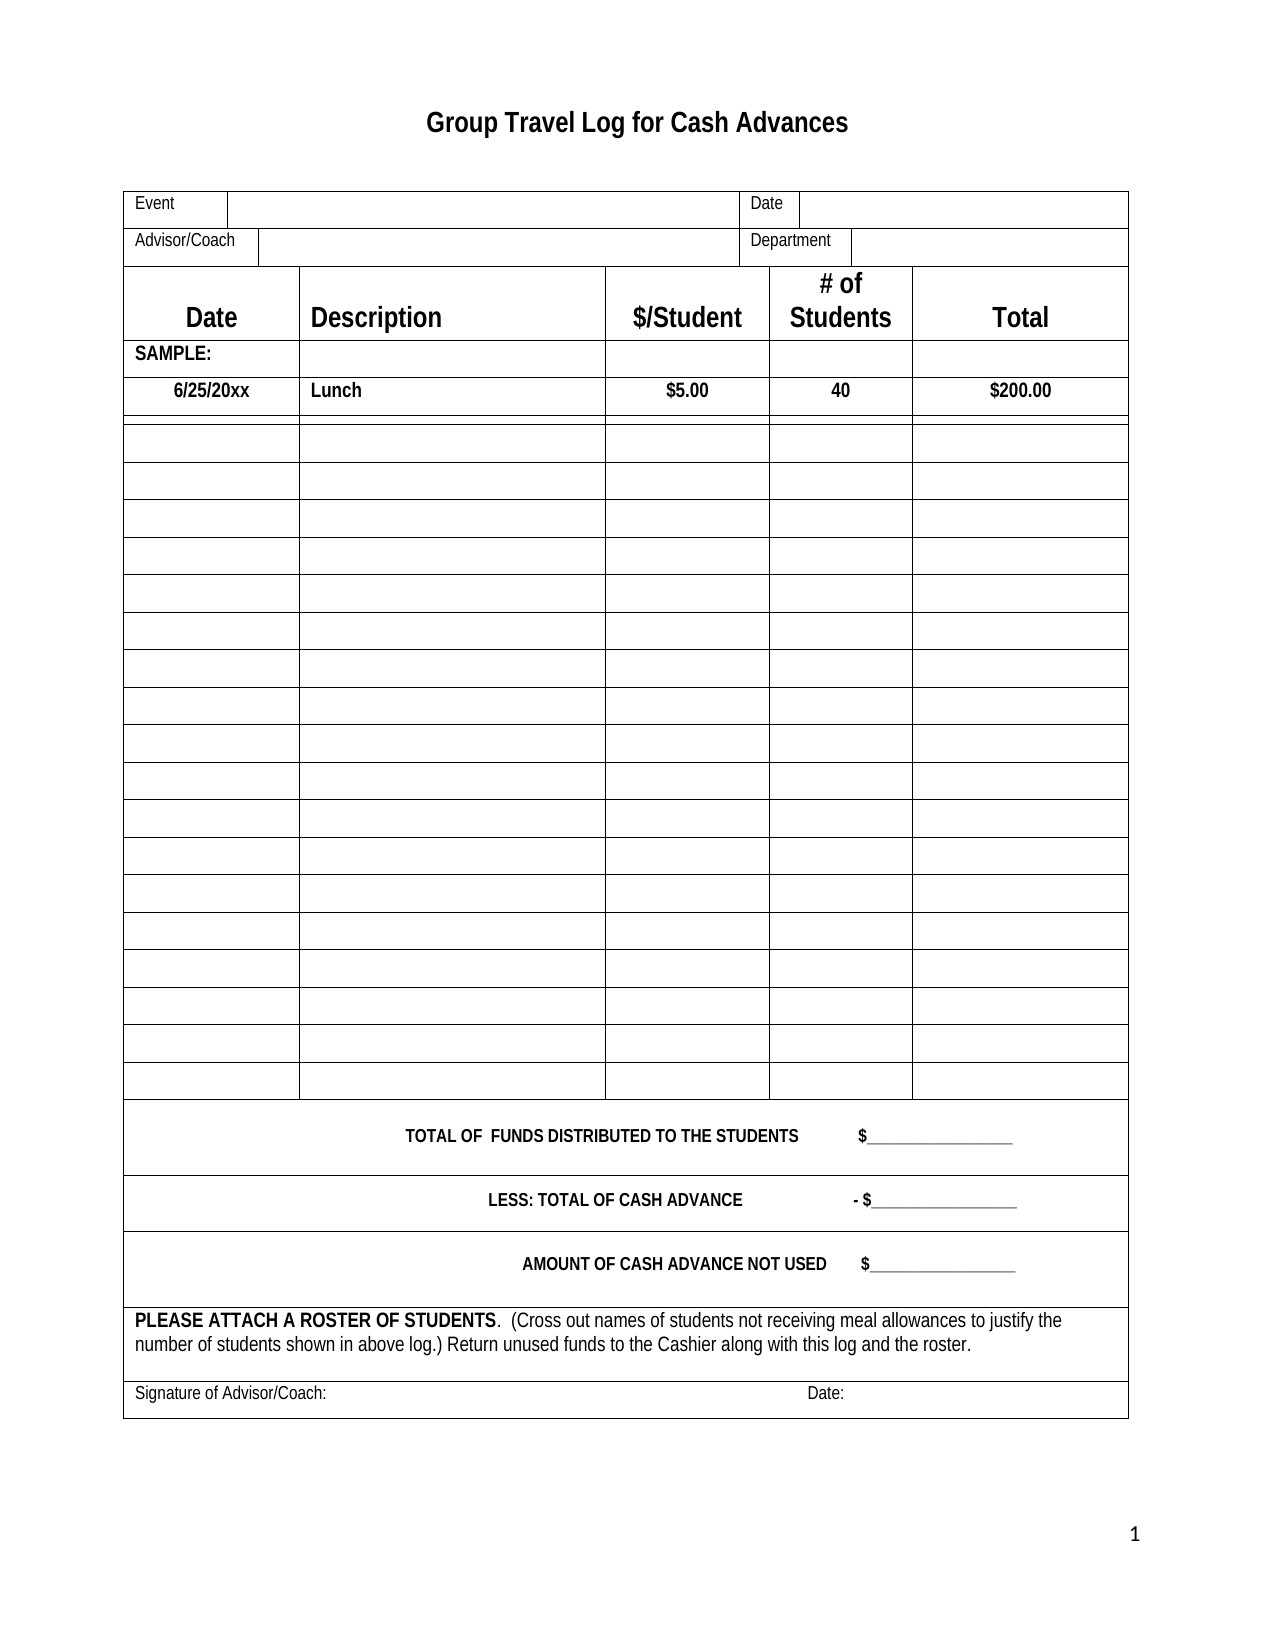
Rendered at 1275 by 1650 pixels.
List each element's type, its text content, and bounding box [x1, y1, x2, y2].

table_cell 6/25/20xx [124, 378, 299, 415]
table_cell $5.00 [606, 378, 769, 415]
table_cell [913, 988, 1128, 1024]
table_cell [124, 1025, 299, 1062]
text Group Travel Log for Cash Advances [135, 105, 1140, 138]
table_cell [124, 1063, 299, 1099]
table_cell [913, 725, 1128, 762]
table_cell [300, 763, 605, 799]
table_cell [606, 538, 769, 574]
table_cell Description [300, 267, 605, 340]
table_cell [913, 650, 1128, 687]
table_cell [300, 538, 605, 574]
table_cell $/Student [606, 267, 769, 340]
table_cell [913, 538, 1128, 574]
table_cell [770, 425, 912, 462]
table_cell [770, 688, 912, 724]
table_cell [300, 1025, 605, 1062]
table_cell [606, 650, 769, 687]
table_cell [606, 416, 769, 424]
table_cell [300, 988, 605, 1024]
table_cell [770, 613, 912, 649]
table_cell [300, 575, 605, 612]
table_cell [913, 875, 1128, 912]
table_cell [300, 341, 605, 377]
table_cell [300, 950, 605, 987]
table_cell [124, 688, 299, 724]
table_cell [300, 800, 605, 837]
table_cell [770, 416, 912, 424]
table_cell [124, 875, 299, 912]
table_cell [124, 763, 299, 799]
table_cell [606, 575, 769, 612]
table_cell [124, 500, 299, 537]
table_cell Date [124, 267, 299, 340]
table_cell [770, 575, 912, 612]
table_cell [124, 425, 299, 462]
table_cell [852, 229, 1128, 266]
table_cell AMOUNT OF CASH ADVANCE NOT USED $_________________ [124, 1232, 1128, 1307]
table_cell [300, 725, 605, 762]
table_header [228, 192, 739, 228]
table_cell [913, 500, 1128, 537]
table_cell LESS: TOTAL OF CASH ADVANCE - $_________________ [124, 1176, 1128, 1231]
table_cell [124, 538, 299, 574]
table_cell SAMPLE: [124, 341, 299, 377]
table_cell [606, 838, 769, 874]
table_cell [124, 725, 299, 762]
table_cell [913, 1025, 1128, 1062]
table_cell [606, 425, 769, 462]
table_cell [124, 988, 299, 1024]
table_cell [913, 763, 1128, 799]
table_cell [300, 913, 605, 949]
table_cell [606, 875, 769, 912]
table_cell [913, 800, 1128, 837]
table_cell [606, 1063, 769, 1099]
table_cell [770, 838, 912, 874]
table_cell [770, 763, 912, 799]
table_cell [606, 950, 769, 987]
table_cell [124, 950, 299, 987]
table_cell Advisor/Coach [124, 229, 258, 266]
table_cell # of Students [770, 267, 912, 340]
table_cell [606, 341, 769, 377]
table_cell [606, 1025, 769, 1062]
table_cell [770, 875, 912, 912]
table_header [800, 192, 1128, 228]
table_cell [300, 500, 605, 537]
table_cell [124, 416, 299, 424]
table_cell [770, 538, 912, 574]
table_cell [300, 425, 605, 462]
table_cell [606, 913, 769, 949]
table_cell Signature of Advisor/Coach: Date: [124, 1382, 1128, 1418]
table_cell [913, 416, 1128, 424]
table_cell $200.00 [913, 378, 1128, 415]
table_cell [300, 1063, 605, 1099]
table_cell [124, 613, 299, 649]
table_cell [300, 650, 605, 687]
table_cell [913, 613, 1128, 649]
table_cell 40 [770, 378, 912, 415]
table_cell [606, 500, 769, 537]
table_cell [913, 913, 1128, 949]
table_cell [300, 463, 605, 499]
table_cell TOTAL OF FUNDS DISTRIBUTED TO THE STUDENTS $_________________ [124, 1100, 1128, 1175]
table_cell [770, 800, 912, 837]
table_cell [606, 688, 769, 724]
table_cell [770, 500, 912, 537]
table_cell PLEASE ATTACH A ROSTER OF STUDENTS. (Cross out names of students not receiving meal allowances to justify the number of students shown in above log.) Return unused funds to the Cashier along with this log and the roster. [124, 1308, 1128, 1381]
table_cell [259, 229, 739, 266]
table_cell [913, 950, 1128, 987]
table_cell Total [913, 267, 1128, 340]
table_cell [913, 1063, 1128, 1099]
table_cell [300, 613, 605, 649]
table_cell [124, 575, 299, 612]
table_cell [300, 416, 605, 424]
table_cell [124, 800, 299, 837]
table_cell [913, 838, 1128, 874]
table_cell [606, 725, 769, 762]
table_header Event [124, 192, 227, 228]
table_cell [300, 688, 605, 724]
table_cell [913, 575, 1128, 612]
table_cell [770, 725, 912, 762]
table_cell [770, 950, 912, 987]
table_cell [770, 913, 912, 949]
table_cell [770, 341, 912, 377]
table_cell [300, 838, 605, 874]
table_cell [606, 463, 769, 499]
table_cell [300, 875, 605, 912]
table_cell [606, 613, 769, 649]
table_cell [606, 988, 769, 1024]
table_cell [770, 1025, 912, 1062]
table_cell [606, 763, 769, 799]
table_cell [124, 913, 299, 949]
table_cell [770, 1063, 912, 1099]
table_header Date [740, 192, 799, 228]
table_cell [124, 838, 299, 874]
table_cell [913, 463, 1128, 499]
table_cell Department [740, 229, 851, 266]
table_cell [913, 341, 1128, 377]
table_cell [124, 650, 299, 687]
table_cell Lunch [300, 378, 605, 415]
table_cell [913, 688, 1128, 724]
table_cell [770, 650, 912, 687]
table_cell [770, 988, 912, 1024]
table_cell [913, 425, 1128, 462]
table_cell [606, 800, 769, 837]
table_cell [124, 463, 299, 499]
table_cell [770, 463, 912, 499]
